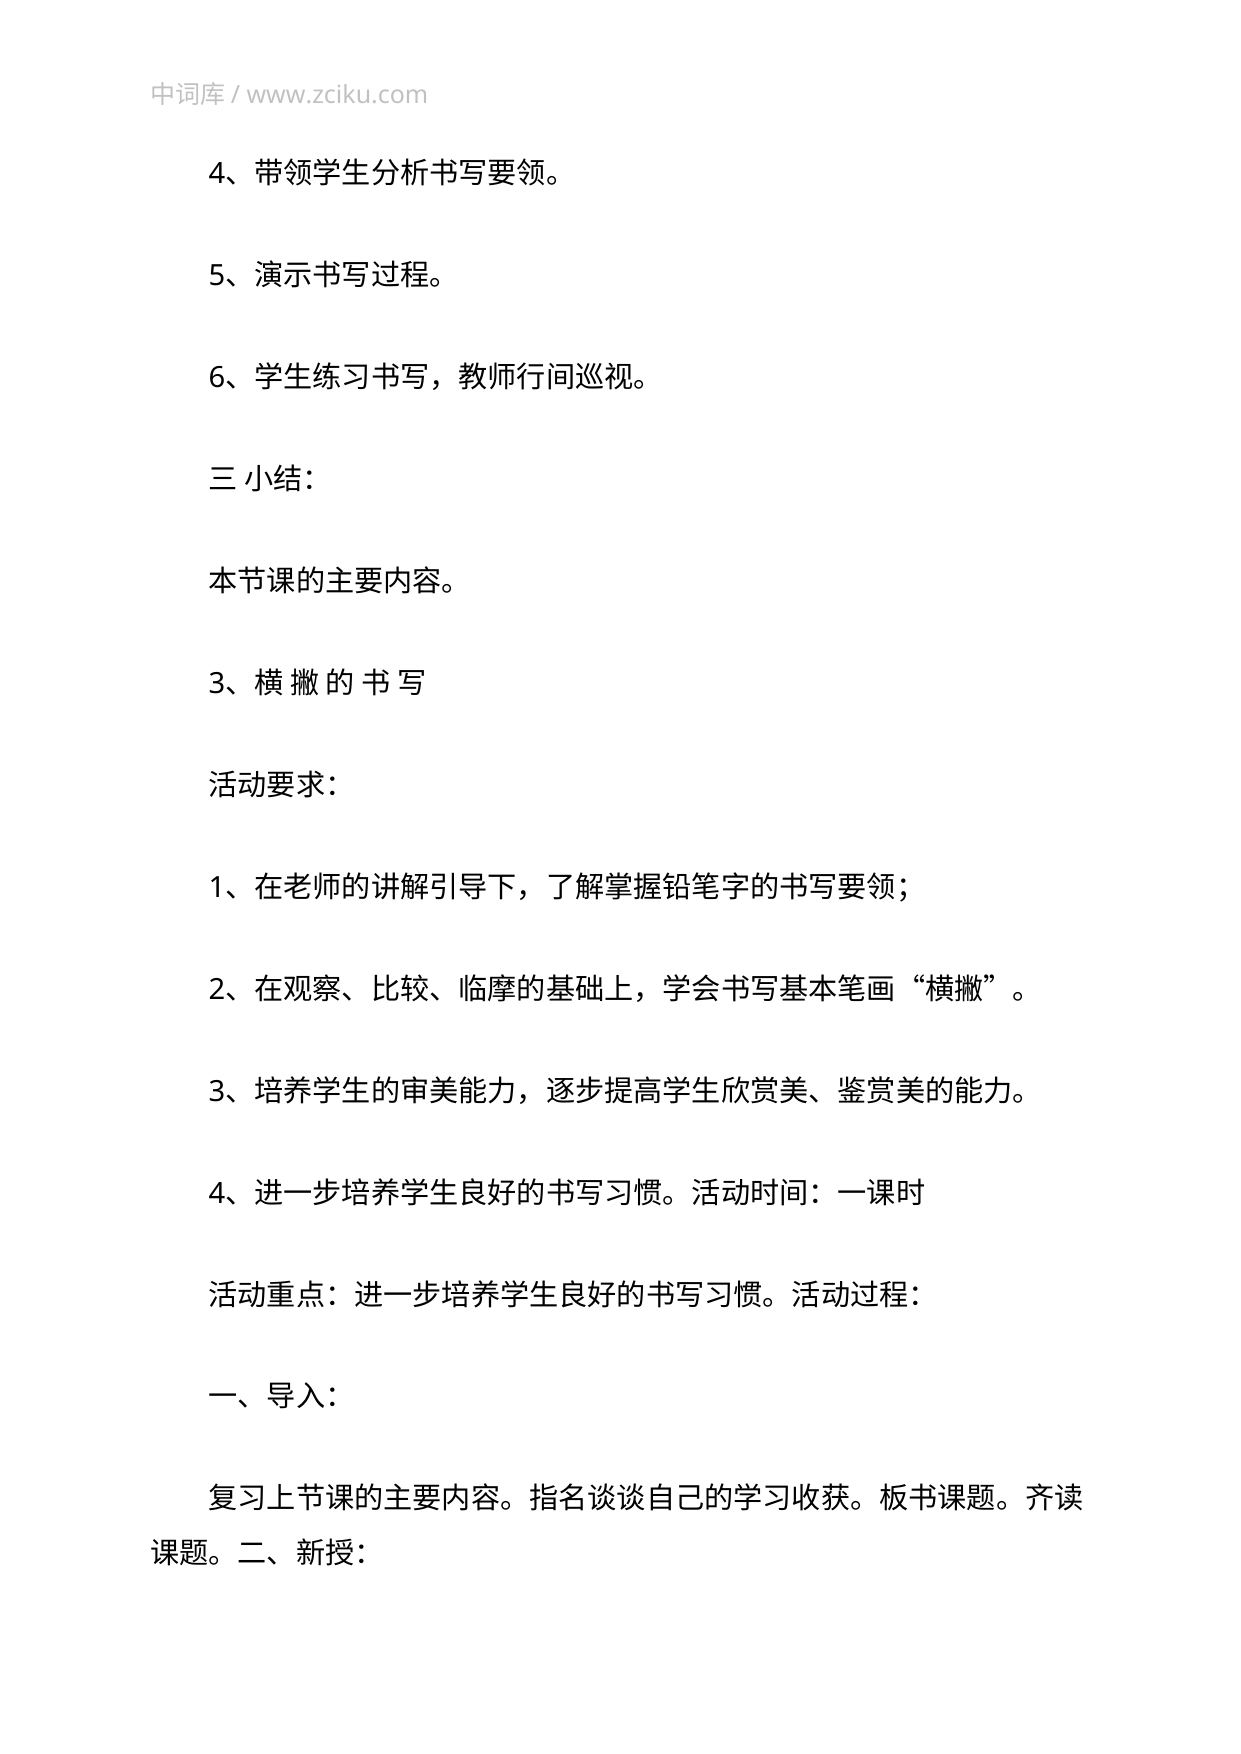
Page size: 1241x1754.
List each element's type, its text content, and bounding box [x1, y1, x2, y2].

text 一、导入： [150, 1373, 1090, 1415]
text 4、带领学生分析书写要领。 [150, 150, 1090, 192]
text 三 小结： [150, 456, 1090, 498]
text 活动要求： [150, 761, 1090, 804]
text 3、培养学生的审美能力，逐步提高学生欣赏美、鉴赏美的能力。 [150, 1067, 1090, 1109]
text 5、演示书写过程。 [150, 252, 1090, 294]
text 本节课的主要内容。 [150, 558, 1090, 600]
text 活动重点：进一步培养学生良好的书写习惯。活动过程： [150, 1271, 1090, 1313]
text 1、在老师的讲解引导下，了解掌握铅笔字的书写要领； [150, 863, 1090, 906]
text 2、在观察、比较、临摩的基础上，学会书写基本笔画“横撇”。 [150, 965, 1090, 1008]
text 4、进一步培养学生良好的书写习惯。活动时间：一课时 [150, 1169, 1090, 1212]
text 3、横 撇 的 书 写 [150, 659, 1090, 702]
text 复习上节课的主要内容。指名谈谈自己的学习收获。板书课题。齐读课题。二、新授： [150, 1475, 1090, 1572]
text 6、学生练习书写，教师行间巡视。 [150, 354, 1090, 396]
